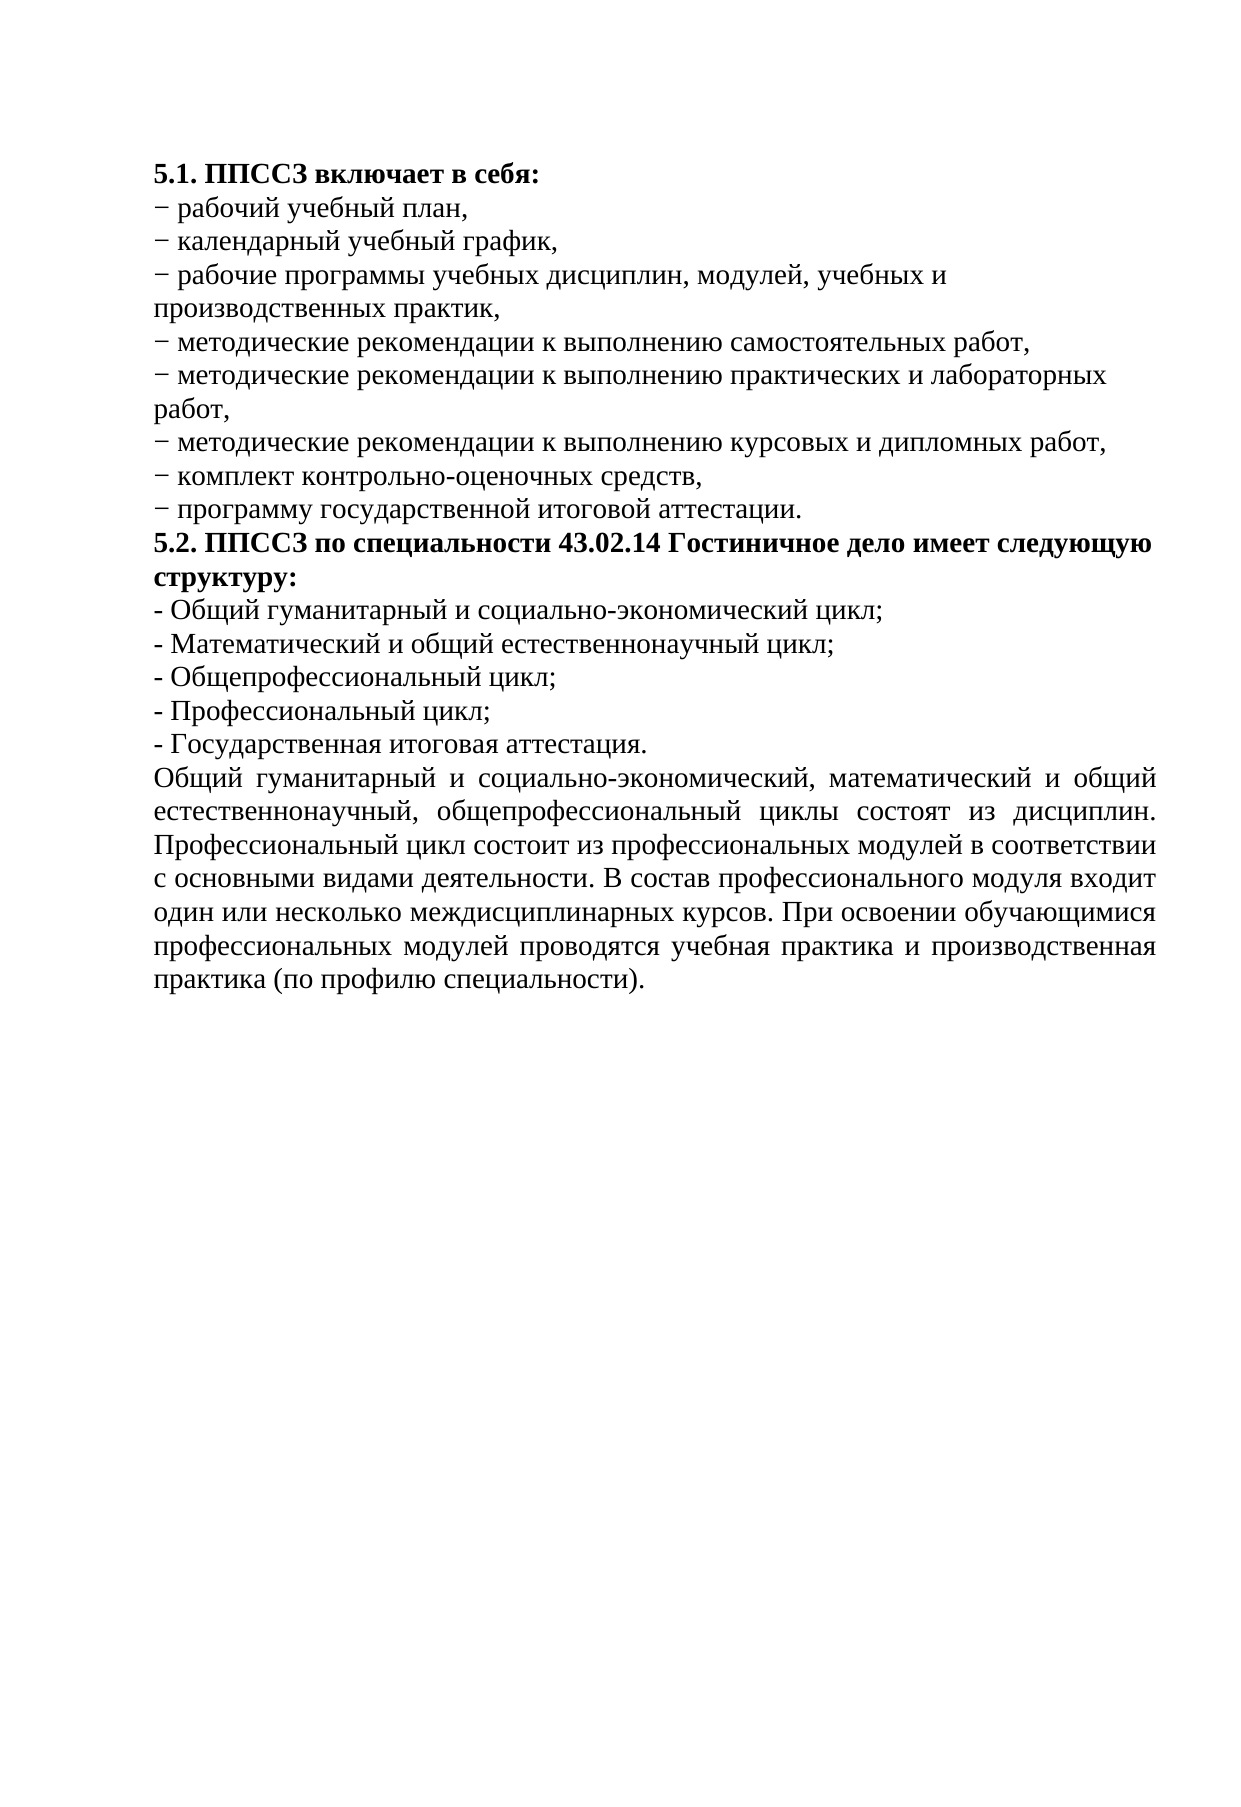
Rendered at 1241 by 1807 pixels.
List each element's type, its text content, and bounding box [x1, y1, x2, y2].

text − рабочие программы учебных дисциплин, модулей, учебных и производственных практик, [153, 257, 1157, 324]
text - Государственная итоговая аттестация. [153, 726, 1157, 760]
text − комплект контрольно-оценочных средств, [153, 458, 1157, 492]
text − рабочий учебный план, [153, 190, 1157, 223]
text Общий гуманитарный и социально-экономический, математический и общий естественнонаучный, общепрофессиональный циклы состоят из дисциплин. Профессиональный цикл состоит из профессиональных модулей в соответствии с основными видами деятельности. В состав профессионального модуля входит один или несколько междисциплинарных курсов. При освоении обучающимися профессиональных модулей проводятся учебная практика и производственная практика (по профилю специальности). [153, 760, 1157, 995]
text − методические рекомендации к выполнению курсовых и дипломных работ, [153, 424, 1157, 458]
text - Математический и общий естественнонаучный цикл; [153, 626, 1157, 659]
text - Общепрофессиональный цикл; [153, 659, 1157, 693]
text 5.1. ППССЗ включает в себя: [153, 156, 1157, 190]
text − календарный учебный график, [153, 223, 1157, 257]
text − методические рекомендации к выполнению практических и лабораторных работ, [153, 357, 1157, 424]
text − методические рекомендации к выполнению самостоятельных работ, [153, 324, 1157, 357]
text 5.2. ППССЗ по специальности 43.02.14 Гостиничное дело имеет следующую структуру: [153, 525, 1157, 592]
text - Профессиональный цикл; [153, 693, 1157, 726]
text − программу государственной итоговой аттестации. [153, 492, 1157, 525]
text - Общий гуманитарный и социально-экономический цикл; [153, 592, 1157, 626]
